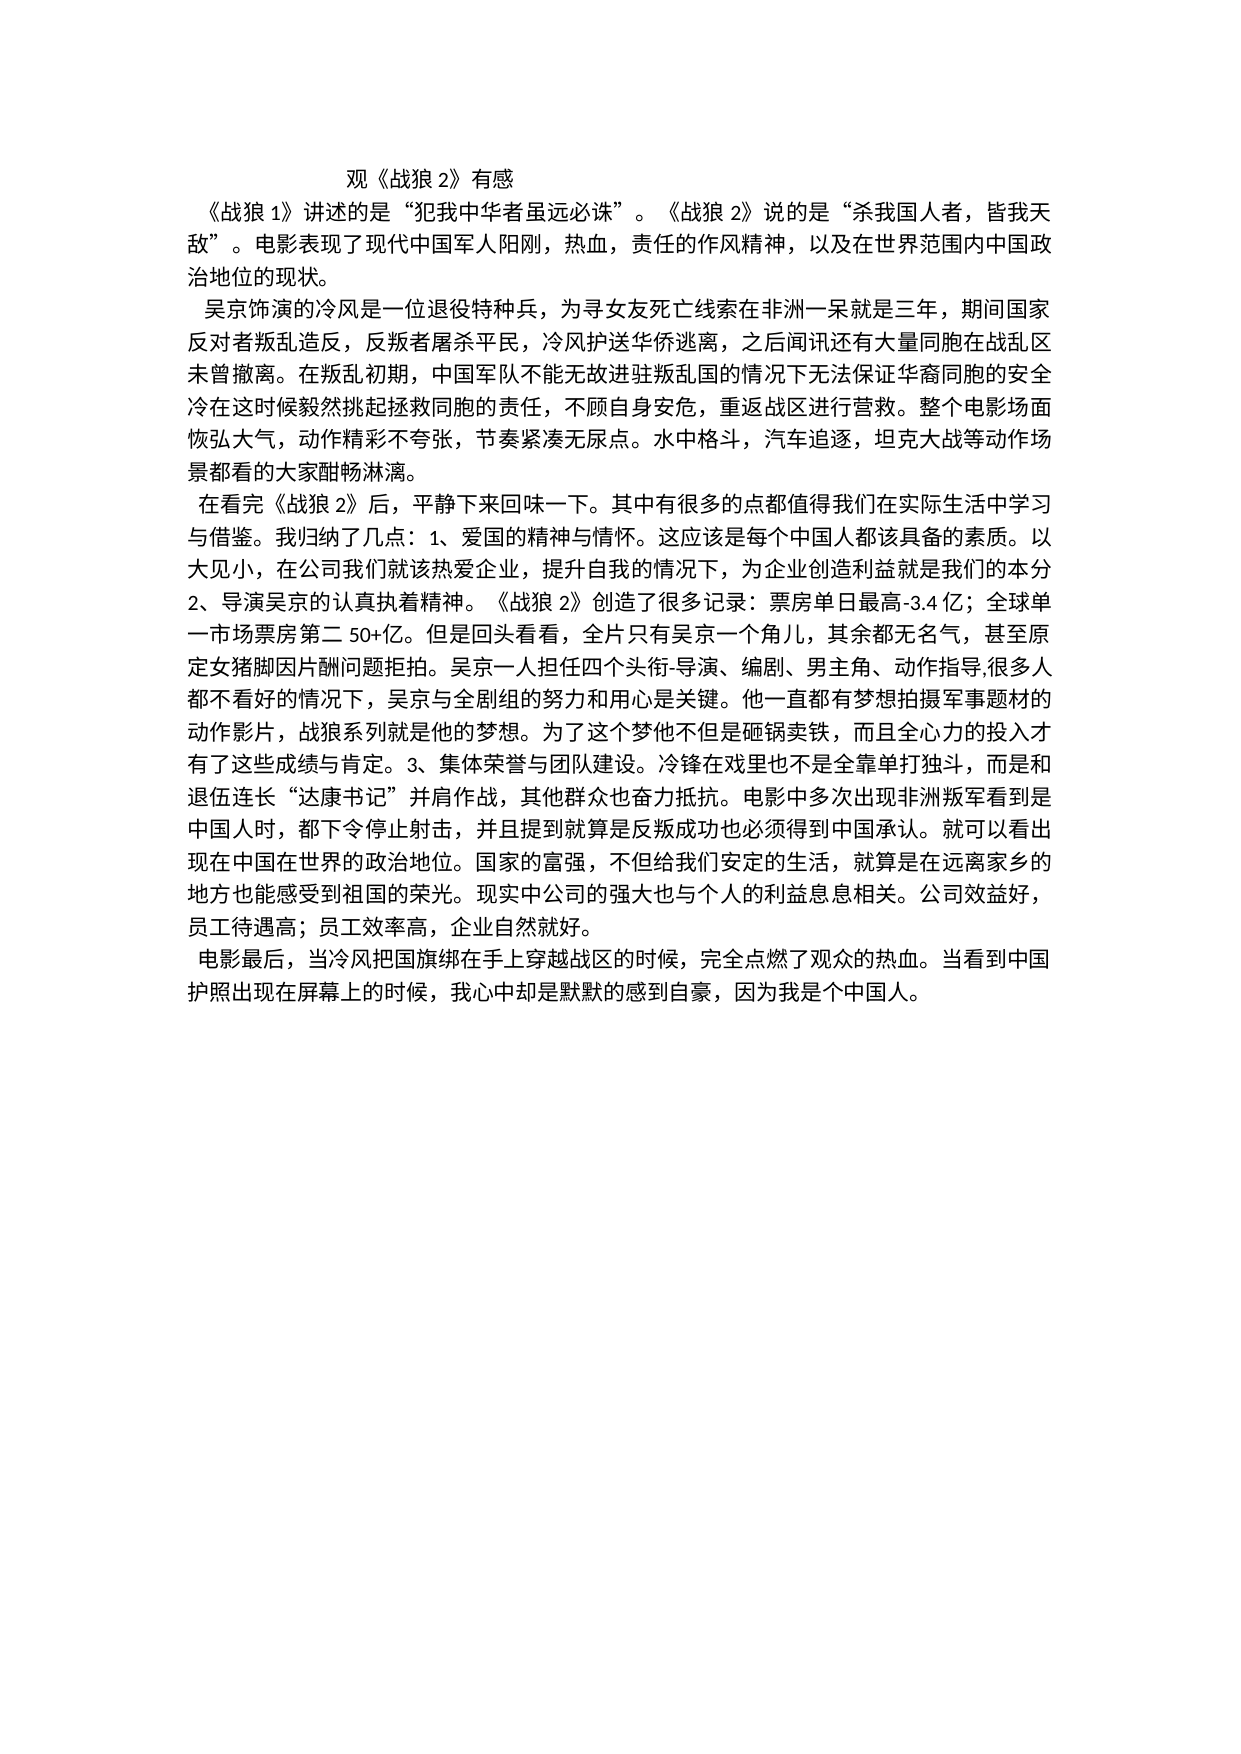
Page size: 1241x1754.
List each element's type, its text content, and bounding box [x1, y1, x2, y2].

text 《战狼1》讲述的是“犯我中华者虽远必诛”。《战狼2》说的是“杀我国人者，皆我天敌”。电影表现了现代中国军人阳刚，热血，责任的作风精神，以及在世界范围内中国政治地位的现状。 [187, 194, 1053, 292]
text 在看完《战狼2》后，平静下来回味一下。其中有很多的点都值得我们在实际生活中学习与借鉴。我归纳了几点：1、爱国的精神与情怀。这应该是每个中国人都该具备的素质。以大见小，在公司我们就该热爱企业，提升自我的情况下，为企业创造利益就是我们的本分。2、导演吴京的认真执着精神。《战狼2》创造了很多记录：票房单日最高-3.4亿；全球单一市场票房第二50+亿。但是回头看看，全片只有吴京一个角儿，其余都无名气，甚至原定女猪脚因片酬问题拒拍。吴京一人担任四个头衔-导演、编剧、男主角、动作指导,很多人都不看好的情况下，吴京与全剧组的努力和用心是关键。他一直都有梦想拍摄军事题材的动作影片，战狼系列就是他的梦想。为了这个梦他不但是砸锅卖铁，而且全心力的投入才有了这些成绩与肯定。3、集体荣誉与团队建设。冷锋在戏里也不是全靠单打独斗，而是和退伍连长“达康书记”并肩作战，其他群众也奋力抵抗。电影中多次出现非洲叛军看到是中国人时，都下令停止射击，并且提到就算是反叛成功也必须得到中国承认。就可以看出现在中国在世界的政治地位。国家的富强，不但给我们安定的生活，就算是在远离家乡的地方也能感受到祖国的荣光。现实中公司的强大也与个人的利益息息相关。公司效益好，员工待遇高；员工效率高，企业自然就好。 [187, 487, 1053, 942]
text 吴京饰演的冷风是一位退役特种兵，为寻女友死亡线索在非洲一呆就是三年，期间国家反对者叛乱造反，反叛者屠杀平民，冷风护送华侨逃离，之后闻讯还有大量同胞在战乱区，未曾撤离。在叛乱初期，中国军队不能无故进驻叛乱国的情况下无法保证华裔同胞的安全，冷在这时候毅然挑起拯救同胞的责任，不顾自身安危，重返战区进行营救。整个电影场面恢弘大气，动作精彩不夸张，节奏紧凑无尿点。水中格斗，汽车追逐，坦克大战等动作场景都看的大家酣畅淋漓。 [187, 292, 1053, 487]
text 电影最后，当冷风把国旗绑在手上穿越战区的时候，完全点燃了观众的热血。当看到中国护照出现在屏幕上的时候，我心中却是默默的感到自豪，因为我是个中国人。 [187, 942, 1053, 1007]
text 观《战狼2》有感 [187, 162, 1053, 194]
